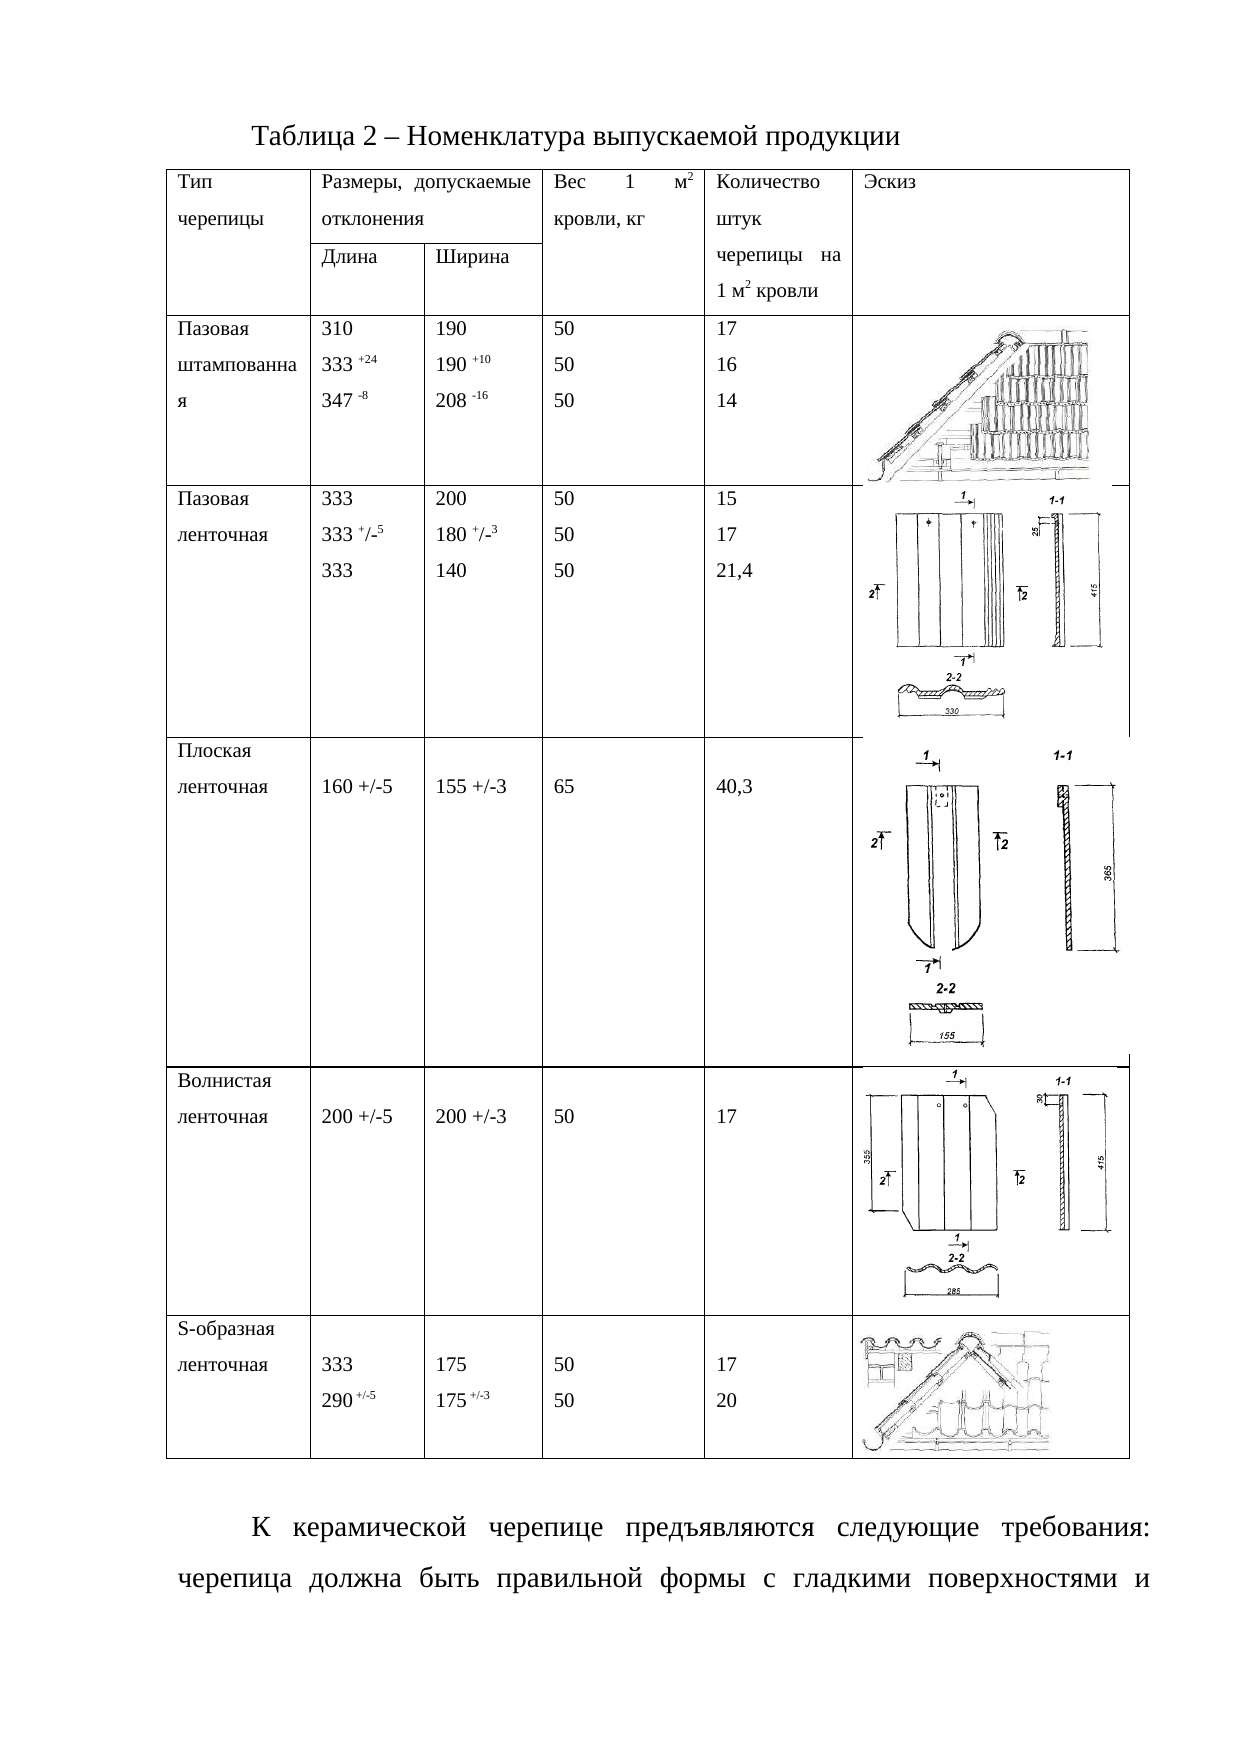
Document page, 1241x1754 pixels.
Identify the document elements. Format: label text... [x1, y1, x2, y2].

table_cell 175 175 +/-3 [425, 1316, 542, 1458]
table_cell 310 333 +24 347 -8 [311, 316, 424, 485]
table_header Вес кровли, кг [543, 170, 704, 315]
table_header Эскиз [853, 170, 1129, 315]
table_cell 50 [543, 1068, 704, 1315]
table_header Размеры, допускаемые отклонения [311, 170, 542, 243]
table_cell Волнистая ленточная [167, 1068, 310, 1315]
picture [863, 1067, 1117, 1302]
table_cell [853, 316, 1129, 485]
table_cell Длина [311, 244, 424, 315]
table_header Тип черепицы [167, 170, 310, 315]
table_cell 155 +/-3 [425, 738, 542, 1066]
table_cell [853, 1316, 1129, 1458]
table_cell 333 290 +/-5 [311, 1316, 424, 1458]
table_cell Пазовая штампованная [167, 316, 310, 485]
table_cell 15 17 21,4 [705, 486, 852, 737]
table_cell 17 [705, 1068, 852, 1315]
table_header Количество штук черепицы на кровли [705, 170, 852, 315]
picture [863, 737, 1130, 1054]
table_cell 17 20 [705, 1316, 852, 1458]
table_cell 50 50 50 [543, 486, 704, 737]
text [177, 1509, 1152, 1593]
text Таблица 2 – Номенклатура выпускаемой продукции [177, 118, 1152, 152]
picture [863, 485, 1112, 724]
table_cell 65 [543, 738, 704, 1066]
table_cell [853, 738, 1129, 1066]
table_cell 190 190 +10 208 -16 [425, 316, 542, 485]
table_cell 160 +/-5 [311, 738, 424, 1066]
table_cell Ширина [425, 244, 542, 315]
table_cell 200 +/-5 [311, 1068, 424, 1315]
table_cell 50 50 50 [543, 316, 704, 485]
table_cell 50 50 [543, 1316, 704, 1458]
table_cell [853, 1068, 1129, 1315]
table_cell 17 16 14 [705, 316, 852, 485]
table_cell Плоская ленточная [167, 738, 310, 1066]
table_cell 200 180 +/-3 140 [425, 486, 542, 737]
table_cell 200 +/-3 [425, 1068, 542, 1315]
table_cell [853, 486, 1129, 737]
table_cell 333 333 +/-5 333 [311, 486, 424, 737]
table_cell 40,3 [705, 738, 852, 1066]
table_cell Пазовая ленточная [167, 486, 310, 737]
table_cell S-образная ленточная [167, 1316, 310, 1458]
